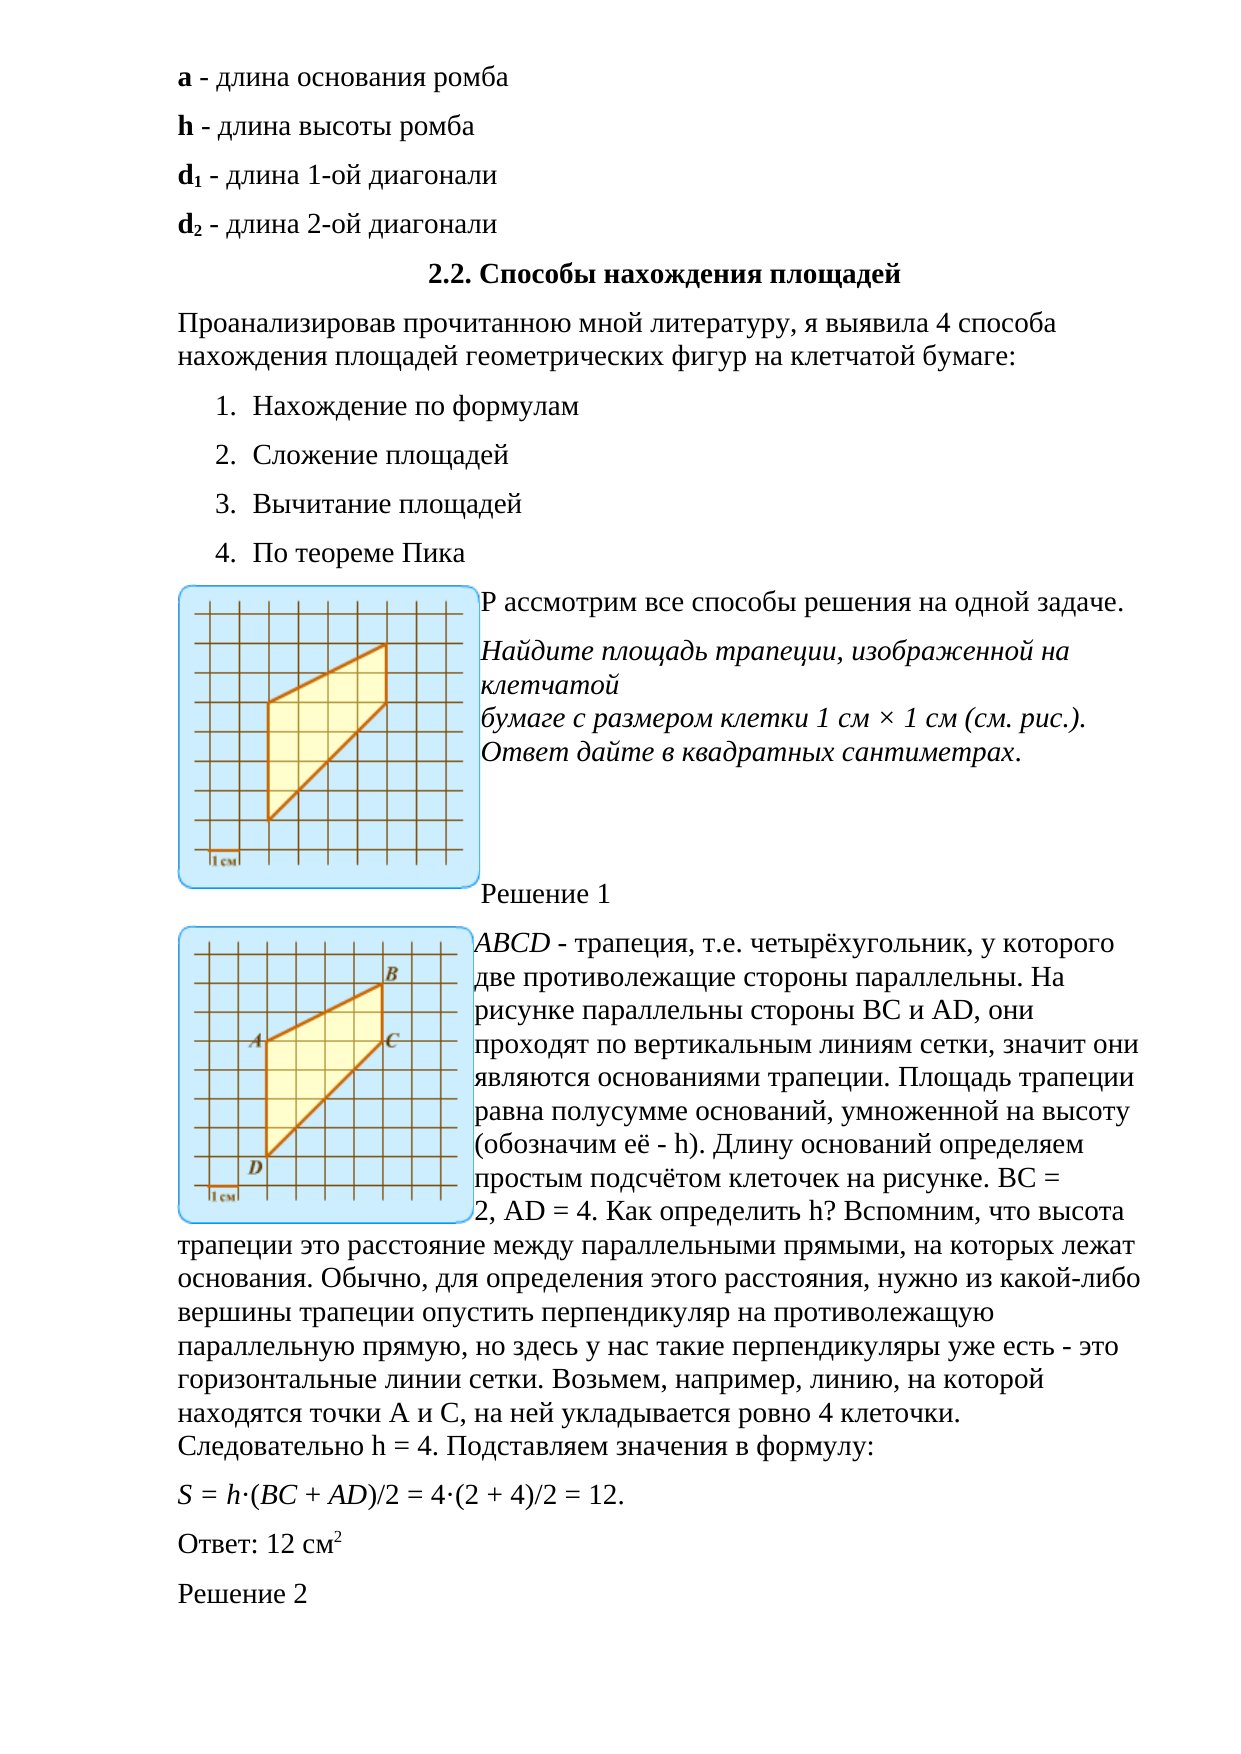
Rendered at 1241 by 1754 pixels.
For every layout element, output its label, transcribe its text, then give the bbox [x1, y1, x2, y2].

text d2 - длина 2-ой диагонали [177, 207, 1152, 240]
text Проанализировав прочитанною мной литературу, я выявила 4 способа нахождения площадей геометрических фигур на клетчатой бумаге: [177, 305, 1152, 372]
text a - длина основания ромба [177, 59, 1152, 93]
list По теореме Пика [215, 535, 1152, 569]
text 2.2. Способы нахождения площадей [177, 256, 1152, 289]
text Решение 1 [177, 876, 1152, 909]
text d1 - длина 1-ой диагонали [177, 157, 1152, 191]
picture [177, 925, 474, 1224]
picture [177, 584, 481, 889]
text Р ассмотрим все способы решения на одной задаче. [481, 584, 1152, 618]
text Решение 2 [177, 1576, 1152, 1609]
list Сложение площадей [215, 437, 1152, 470]
text Ответ: 12 см2 [177, 1527, 1152, 1560]
text S = h·(BC + AD)/2 = 4·(2 + 4)/2 = 12. [177, 1477, 1152, 1511]
text ABCD - трапеция, т.е. четырёхугольник, у которого две противолежащие стороны параллельны. На рисунке параллельны стороны ВС и AD, они проходят по вертикальным линиям сетки, значит они являются основаниями трапеции. Площадь трапеции равна полусумме оснований, умноженной на высоту (обозначим её - h). Длину оснований определяем простым подсчётом клеточек на рисунке. ВС = 2, AD = 4. Как определить h? Вспомним, что высота трапеции это расстояние между параллельными прямыми, на которых лежат основания. Обычно, для определения этого расстояния, нужно из какой-либо вершины трапеции опустить перпендикуляр на противолежащую параллельную прямую, но здесь у нас такие перпендикуляры уже есть - это горизонтальные линии сетки. Возьмем, например, линию, на которой находятся точки А и С, на ней укладывается ровно 4 клеточки. Следовательно h = 4. Подставляем значения в формулу: [177, 925, 1152, 1462]
text Найдите площадь трапеции, изображенной на клетчатой бумаге с размером клетки 1 см × 1 см (см. рис.). Ответ дайте в квадратных сантиметрах. [481, 633, 1152, 768]
list Нахождение по формулам [215, 388, 1152, 421]
list Вычитание площадей [215, 486, 1152, 519]
text h - длина высоты ромба [177, 108, 1152, 142]
